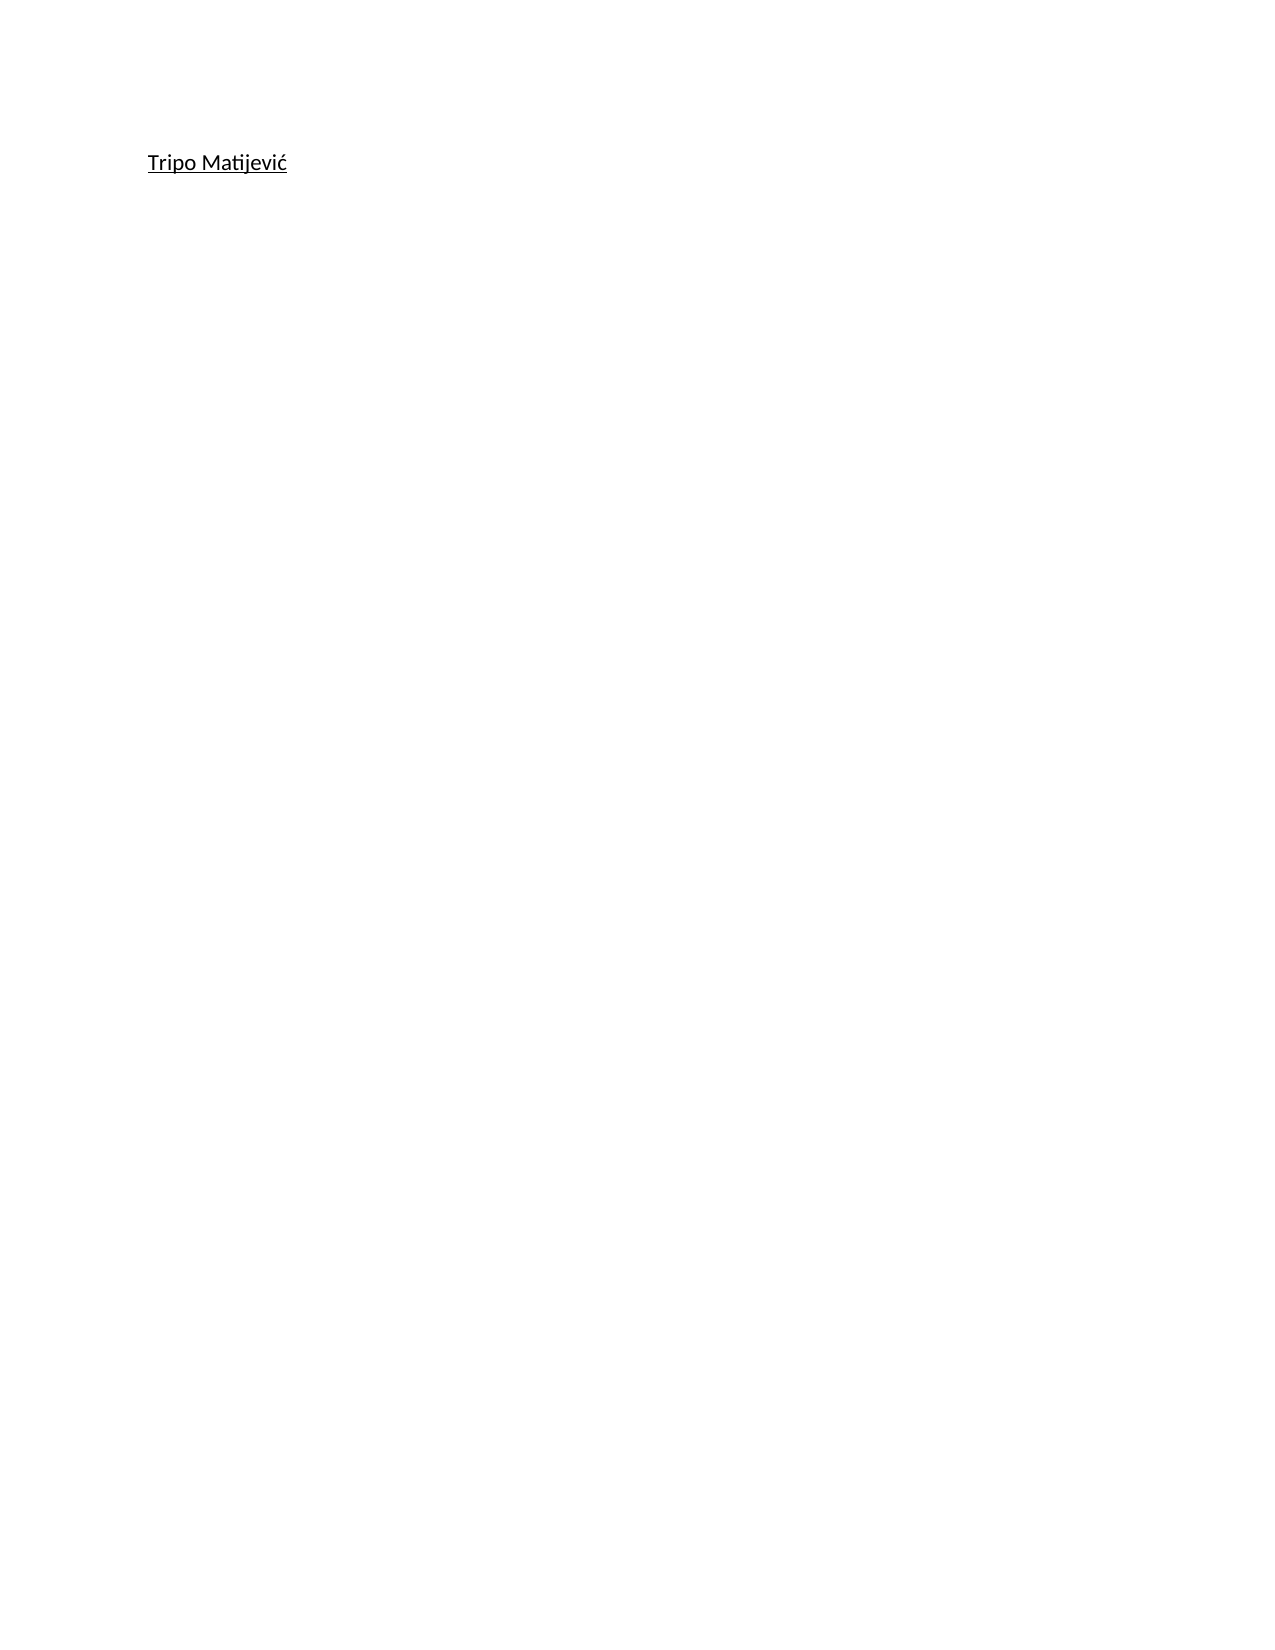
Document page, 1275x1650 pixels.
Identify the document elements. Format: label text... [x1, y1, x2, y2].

text Tripo Matijević [148, 148, 1127, 176]
